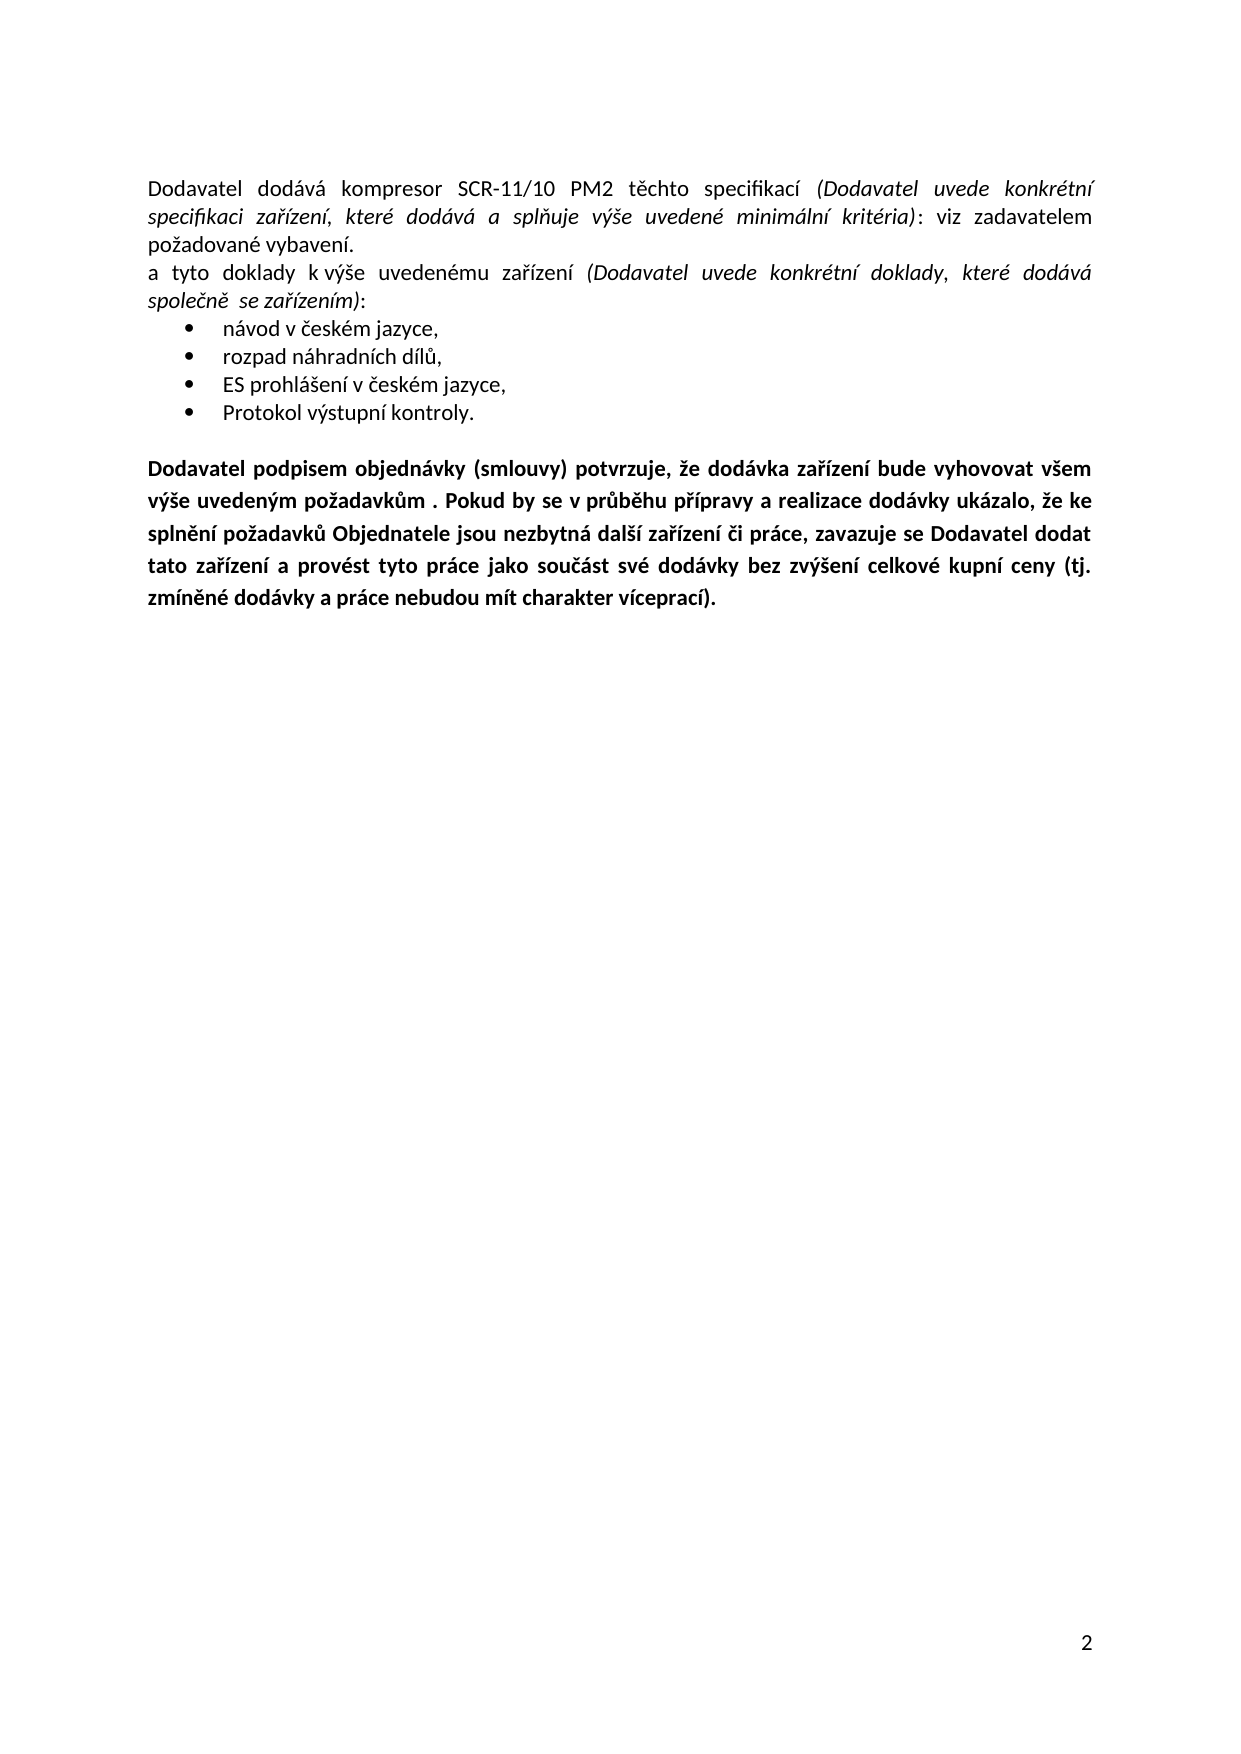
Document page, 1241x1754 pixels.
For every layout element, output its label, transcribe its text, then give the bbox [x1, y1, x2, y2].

list rozpad náhradních dílů, [185, 342, 1093, 370]
text Dodavatel dodává kompresor SCR-11/10 PM2 těchto specifikací (Dodavatel uvede konkrétní specifikaci zařízení, které dodává a splňuje výše uvedené minimální kritéria): viz zadavatelem požadované vybavení. [148, 174, 1093, 258]
text Dodavatel podpisem objednávky (smlouvy) potvrzuje, že dodávka zařízení bude vyhovovat všem výše uvedeným požadavkům . Pokud by se v průběhu přípravy a realizace dodávky ukázalo, že ke splnění požadavků Objednatele jsou nezbytná další zařízení či práce, zavazuje se Dodavatel dodat tato zařízení a provést tyto práce jako součást své dodávky bez zvýšení celkové kupní ceny (tj. zmíněné dodávky a práce nebudou mít charakter víceprací). [148, 454, 1093, 611]
list návod v českém jazyce, [185, 314, 1093, 342]
list Protokol výstupní kontroly. [185, 398, 1093, 426]
text a tyto doklady k výše uvedenému zařízení (Dodavatel uvede konkrétní doklady, které dodává společně se zařízením): [148, 258, 1093, 314]
list ES prohlášení v českém jazyce, [185, 370, 1093, 398]
